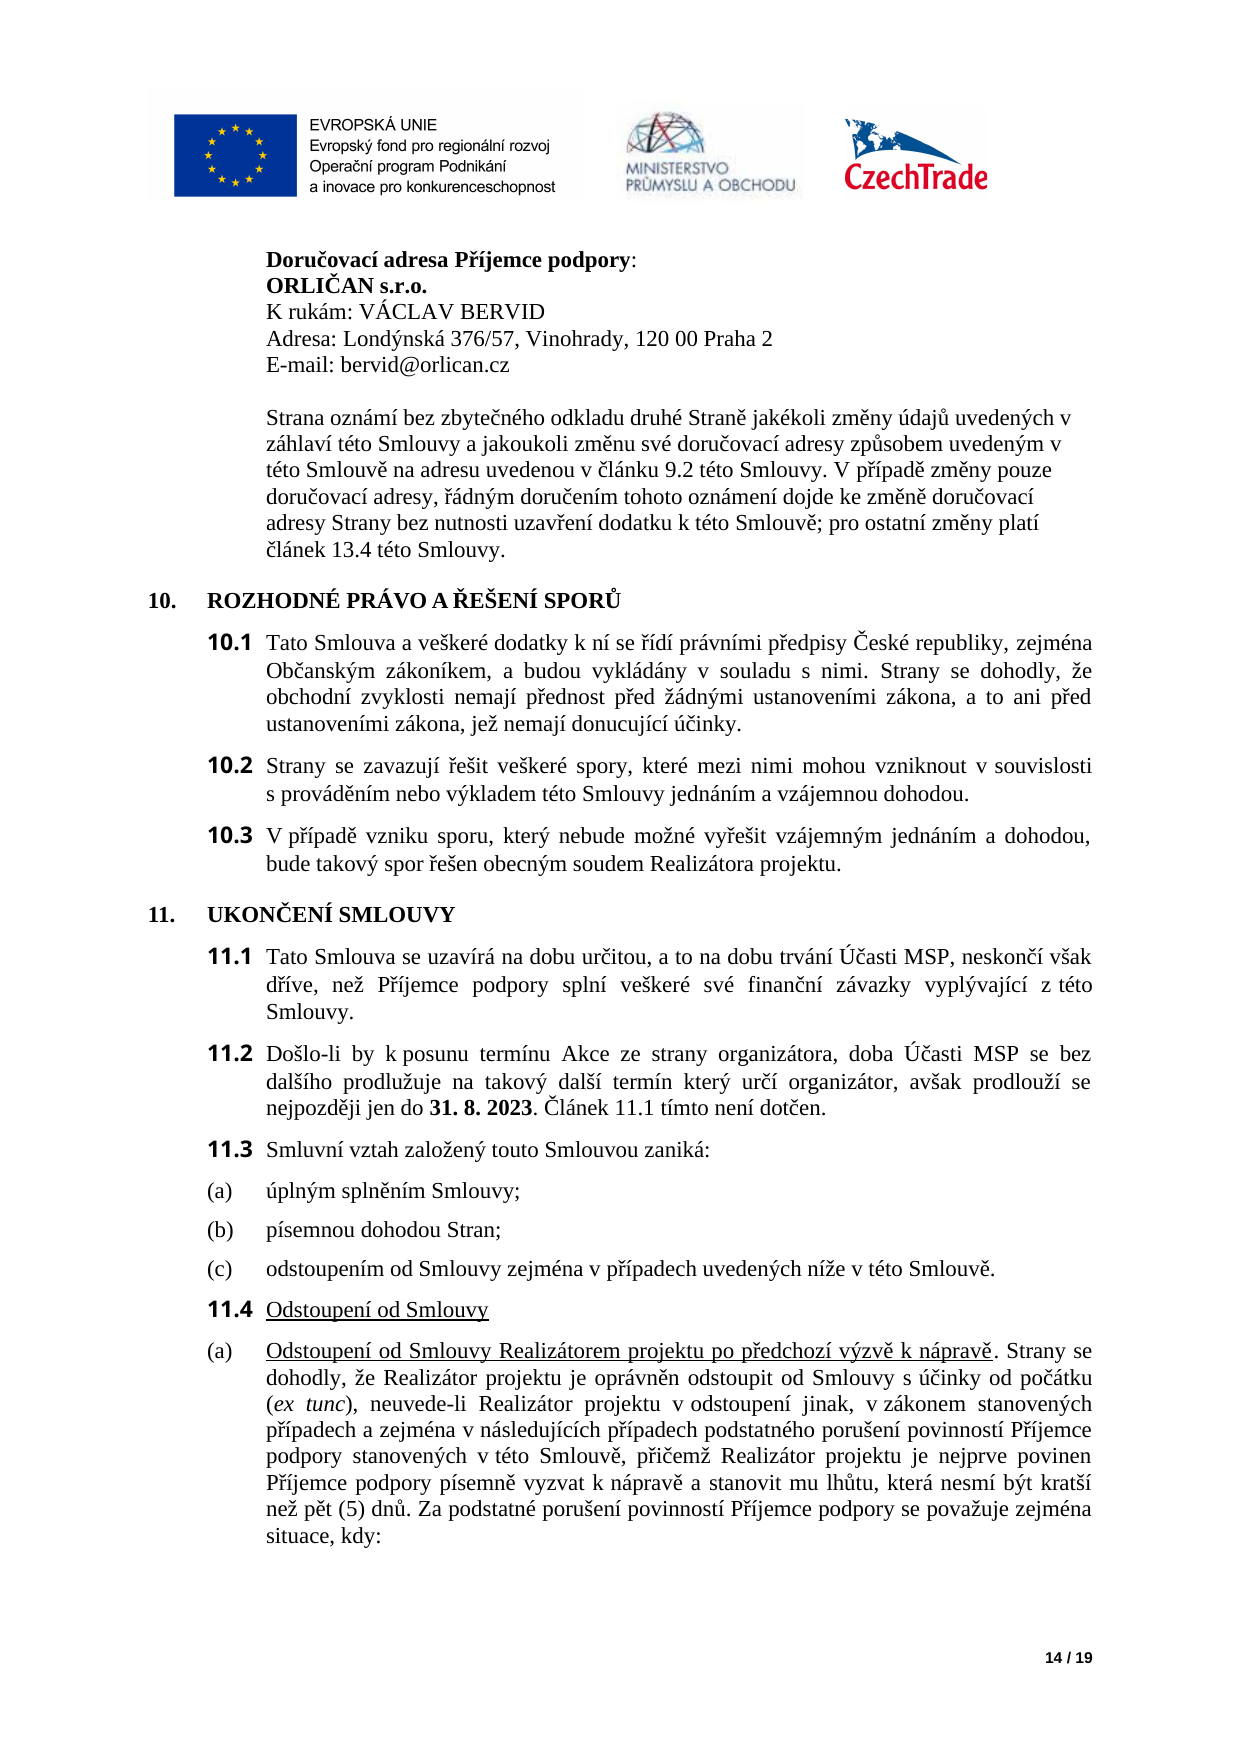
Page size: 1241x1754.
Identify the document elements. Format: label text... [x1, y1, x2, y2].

text Odstoupení od Smlouvy Realizátorem projektu po předchozí výzvě k nápravě. Strany se dohodly, že Realizátor projektu je oprávněn odstoupit od Smlouvy s účinky od počátku (ex tunc), neuvede-li Realizátor projektu v odstoupení jinak, v zákonem stanovených případech a zejména v následujících případech podstatného porušení povinností Příjemce podpory stanovených v této Smlouvě, přičemž Realizátor projektu je nejprve povinen Příjemce podpory písemně vyzvat k nápravě a stanovit mu lhůtu, která nesmí být kratší než pět (5) dnů. Za podstatné porušení povinností Příjemce podpory se považuje zejména situace, kdy: [207, 1337, 1092, 1548]
text Smluvní vztah založený touto Smlouvou zaniká: [207, 1133, 1092, 1164]
text Tato Smlouva a veškeré dodatky k ní se řídí právními předpisy České republiky, zejména Občanským zákoníkem, a budou vykládány v souladu s nimi. Strany se dohodly, že obchodní zvyklosti nemají přednost před žádnými ustanoveními zákona, a to ani před ustanoveními zákona, jež nemají donucující účinky. [207, 626, 1092, 736]
text Strany se zavazují řešit veškeré spory, které mezi nimi mohou vzniknout v souvislosti s prováděním nebo výkladem této Smlouvy jednáním a vzájemnou dohodou. [207, 749, 1092, 806]
text Odstoupení od Smlouvy [207, 1293, 1092, 1325]
text odstoupením od Smlouvy zejména v případech uvedených níže v této Smlouvě. [207, 1254, 1092, 1281]
text Doručovací adresa Příjemce podpory: ORLIČAN s.r.o. [266, 246, 1092, 298]
text Strana oznámí bez zbytečného odkladu druhé Straně jakékoli změny údajů uvedených v záhlaví této Smlouvy a jakoukoli změnu své doručovací adresy způsobem uvedeným v této Smlouvě na adresu uvedenou v článku 9.2 této Smlouvy. V případě změny pouze doručovací adresy, řádným doručením tohoto oznámení dojde ke změně doručovací adresy Strany bez nutnosti uzavření dodatku k této Smlouvě; pro ostatní změny platí článek 13.4 této Smlouvy. [266, 404, 1092, 562]
text K rukám: VÁCLAV BERVID Adresa: Londýnská 376/57, Vinohrady, 120 00 Praha 2 [266, 298, 1092, 351]
text úplným splněním Smlouvy; [207, 1177, 1092, 1203]
subtitle rozhodné právo a řešení sporů [148, 587, 1092, 613]
subtitle ukončení smlouvy [148, 901, 1092, 928]
picture [147, 87, 583, 202]
text Došlo-li by k posunu termínu Akce ze strany organizátora, doba Účasti MSP se bez dalšího prodlužuje na takový další termín který určí organizátor, avšak prodlouží se nejpozději jen do 31. 8. 2023. Článek 11.1 tímto není dotčen. [207, 1037, 1092, 1121]
text V případě vzniku sporu, který nebude možné vyřešit vzájemným jednáním a dohodou, bude takový spor řešen obecným soudem Realizátora projektu. [207, 819, 1092, 876]
text E-mail: bervid@orlican.cz [192, 351, 1092, 377]
text Tato Smlouva se uzavírá na dobu určitou, a to na dobu trvání Účasti MSP, neskončí však dříve, než Příjemce podpory splní veškeré své finanční závazky vyplývající z této Smlouvy. [207, 940, 1092, 1024]
picture [845, 107, 988, 202]
text písemnou dohodou Stran; [207, 1216, 1092, 1242]
picture [616, 101, 805, 202]
